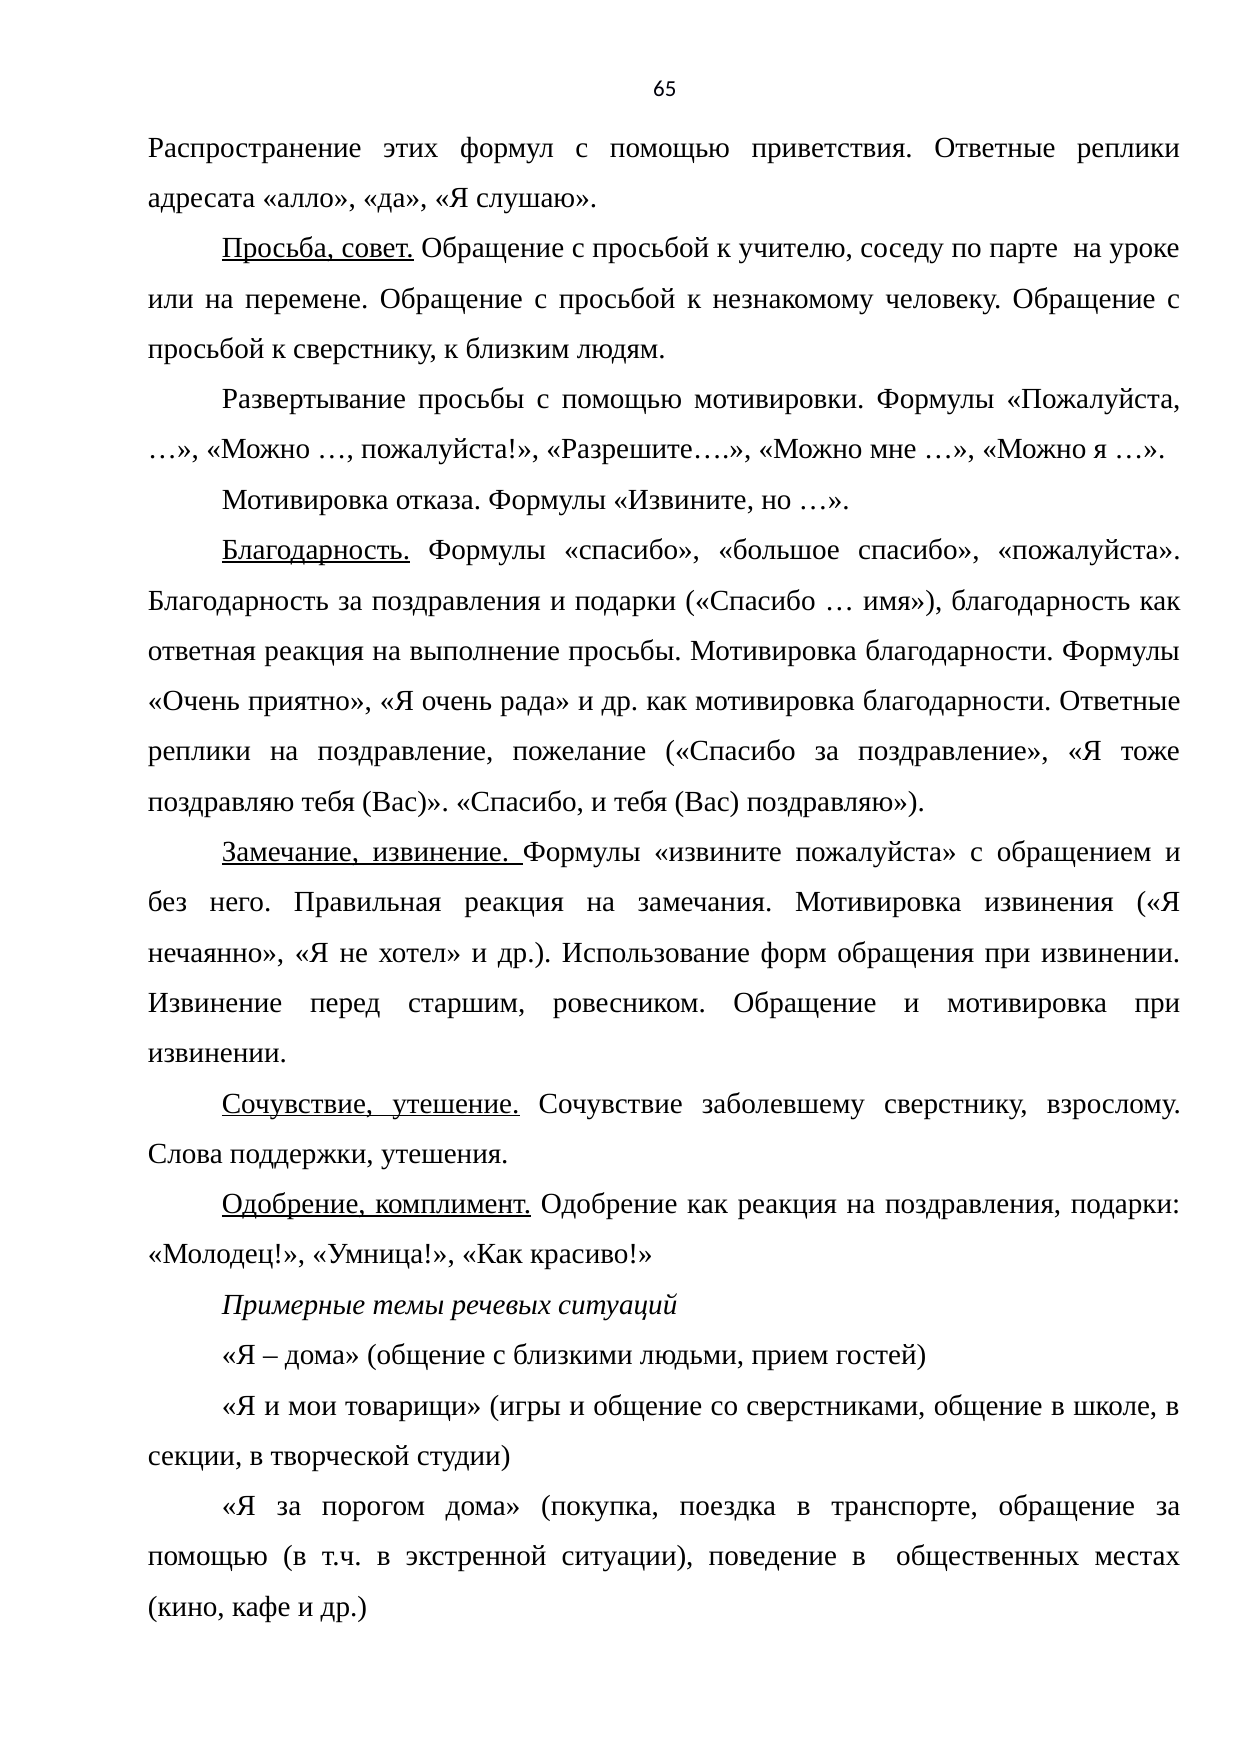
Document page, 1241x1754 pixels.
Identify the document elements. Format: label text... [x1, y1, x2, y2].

list «Я – дома» (общение с близкими людьми, прием гостей) [148, 1337, 1181, 1371]
list Просьба, совет. Обращение с просьбой к учителю, соседу по парте на уроке или на перемене. Обращение с просьбой к незнакомому человеку. Обращение с просьбой к сверстнику, к близким людям. [148, 230, 1181, 364]
list «Я и мои товарищи» (игры и общение со сверстниками, общение в школе, в секции, в творческой студии) [148, 1388, 1181, 1471]
list Примерные темы речевых ситуаций [222, 1287, 1181, 1321]
list Сочувствие, утешение. Сочувствие заболевшему сверстнику, взрослому. Слова поддержки, утешения. [148, 1086, 1181, 1169]
list «Я за порогом дома» (покупка, поездка в транспорте, обращение за помощью (в т.ч. в экстренной ситуации), поведение в общественных местах (кино, кафе и др.) [148, 1488, 1181, 1622]
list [148, 130, 1181, 214]
list Мотивировка отказа. Формулы «Извините, но …». [148, 482, 1181, 516]
list Благодарность. Формулы «спасибо», «большое спасибо», «пожалуйста». Благодарность за поздравления и подарки («Спасибо … имя»), благодарность как ответная реакция на выполнение просьбы. Мотивировка благодарности. Формулы «Очень приятно», «Я очень рада» и др. как мотивировка благодарности. Ответные реплики на поздравление, пожелание («Спасибо за поздравление», «Я тоже поздравляю тебя (Вас)». «Спасибо, и тебя (Вас) поздравляю»). [148, 532, 1181, 817]
list Замечание, извинение. Формулы «извините пожалуйста» с обращением и без него. Правильная реакция на замечания. Мотивировка извинения («Я нечаянно», «Я не хотел» и др.). Использование форм обращения при извинении. Извинение перед старшим, ровесником. Обращение и мотивировка при извинении. [148, 834, 1181, 1069]
list Одобрение, комплимент. Одобрение как реакция на поздравления, подарки: «Молодец!», «Умница!», «Как красиво!» [148, 1186, 1181, 1270]
list Развертывание просьбы с помощью мотивировки. Формулы «Пожалуйста, …», «Можно …, пожалуйста!», «Разрешите….», «Можно мне …», «Можно я …». [148, 381, 1181, 465]
